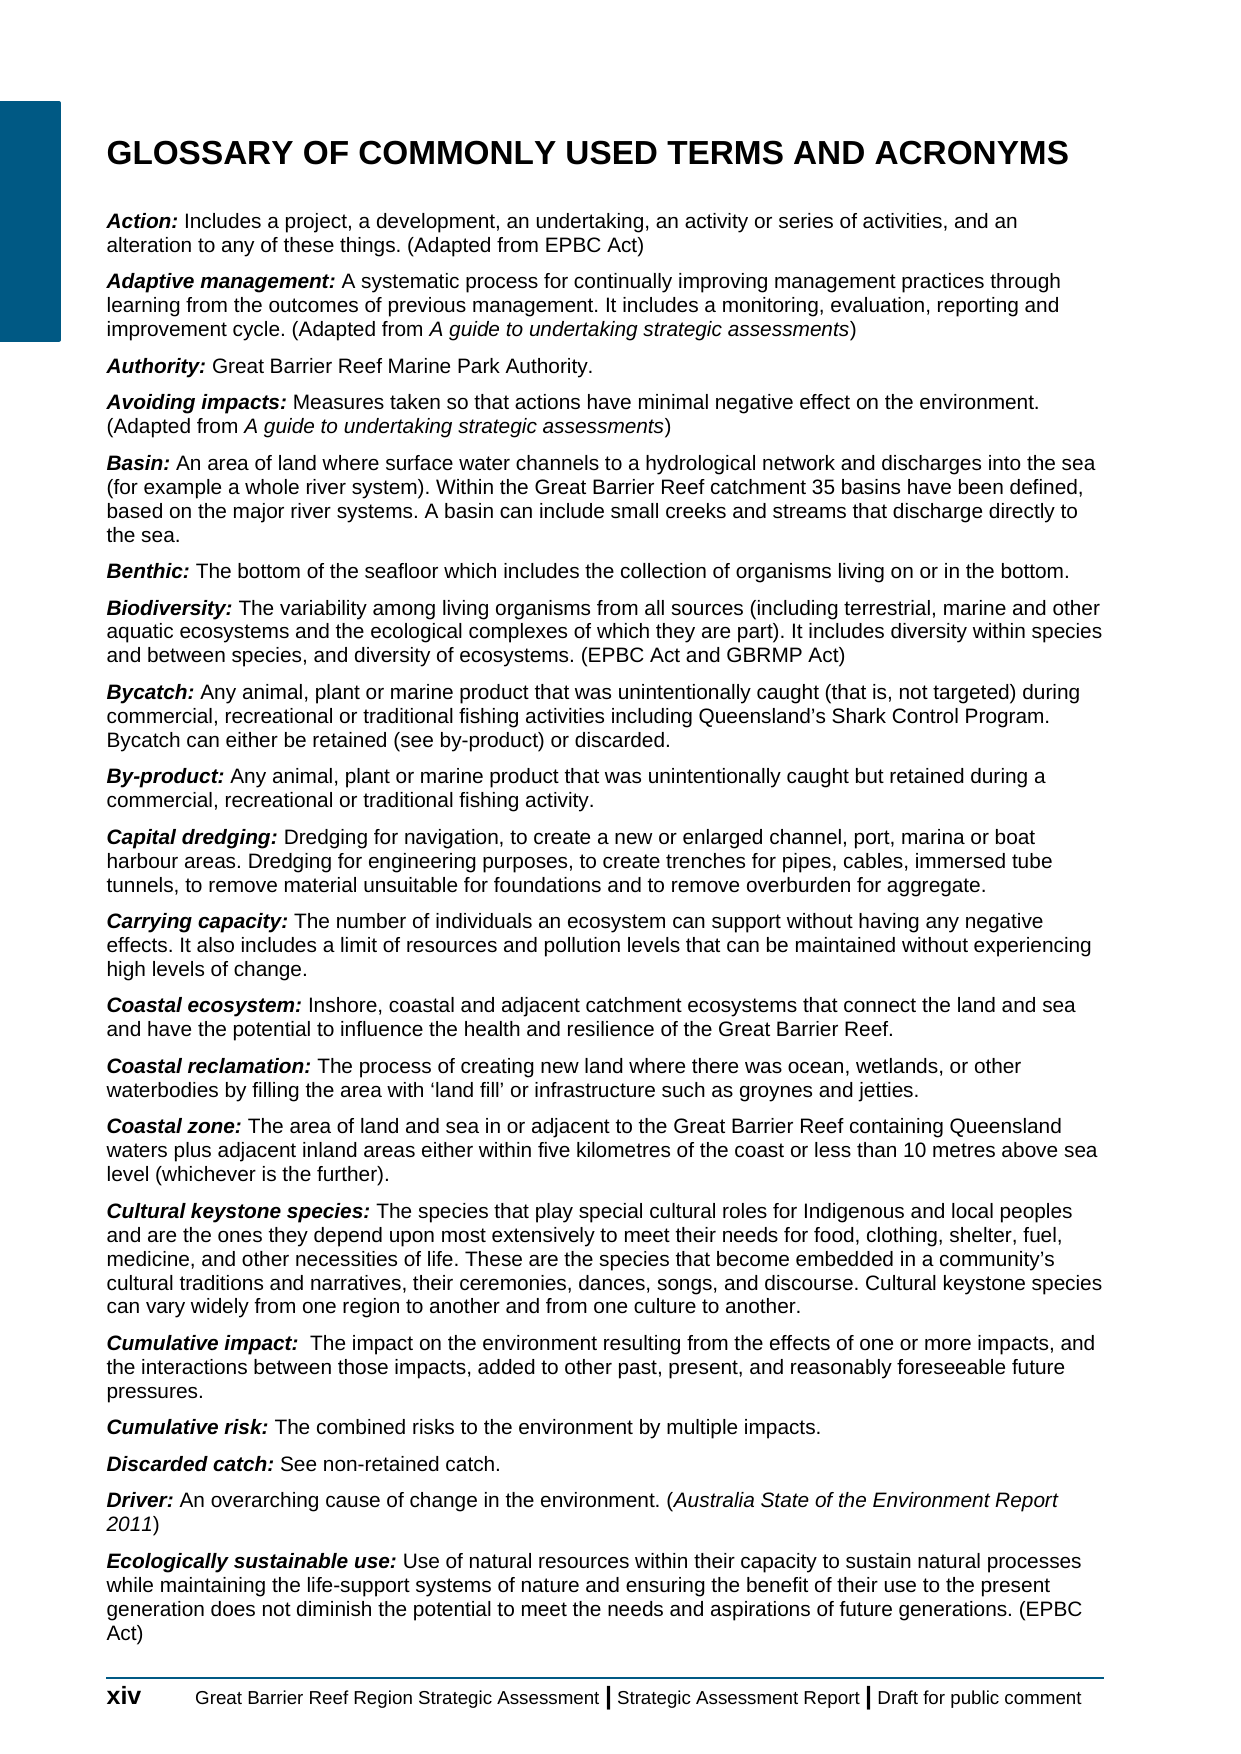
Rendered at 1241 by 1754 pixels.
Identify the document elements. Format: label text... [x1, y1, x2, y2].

text Cultural keystone species: The species that play special cultural roles for Indigenous and local peoples and are the ones they depend upon most extensively to meet their needs for food, clothing, shelter, fuel, medicine, and other necessities of life. These are the species that become embedded in a community’s cultural traditions and narratives, their ceremonies, dances, songs, and discourse. Cultural keystone species can vary widely from one region to another and from one culture to another. [106, 1198, 1104, 1318]
text Capital dredging: Dredging for navigation, to create a new or enlarged channel, port, marina or boat harbour areas. Dredging for engineering purposes, to create trenches for pipes, cables, immersed tube tunnels, to remove material unsuitable for foundations and to remove overburden for aggregate. [106, 824, 1104, 896]
text Biodiversity: The variability among living organisms from all sources (including terrestrial, marine and other aquatic ecosystems and the ecological complexes of which they are part). It includes diversity within species and between species, and diversity of ecosystems. (EPBC Act and GBRMP Act) [106, 595, 1104, 667]
text Cumulative risk: The combined risks to the environment by multiple impacts. [106, 1415, 1104, 1439]
text Authority: Great Barrier Reef Marine Park Authority. [106, 354, 1104, 378]
text Ecologically sustainable use: Use of natural resources within their capacity to sustain natural processes while maintaining the life-support systems of nature and ensuring the benefit of their use to the present generation does not diminish the potential to meet the needs and aspirations of future generations. (EPBC Act) [106, 1548, 1104, 1644]
text Bycatch: Any animal, plant or marine product that was unintentionally caught (that is, not targeted) during commercial, recreational or traditional fishing activities including Queensland’s Shark Control Program. Bycatch can either be retained (see by-product) or discarded. [106, 680, 1104, 752]
text By-product: Any animal, plant or marine product that was unintentionally caught but retained during a commercial, recreational or traditional fishing activity. [106, 764, 1104, 812]
text Cumulative impact: The impact on the environment resulting from the effects of one or more impacts, and the interactions between those impacts, added to other past, present, and reasonably foreseeable future pressures. [106, 1331, 1104, 1403]
text Coastal ecosystem: Inshore, coastal and adjacent catchment ecosystems that connect the land and sea and have the potential to influence the health and resilience of the Great Barrier Reef. [106, 993, 1104, 1041]
text Discarded catch: See non-retained catch. [106, 1452, 1104, 1476]
text Avoiding impacts: Measures taken so that actions have minimal negative effect on the environment. (Adapted from A guide to undertaking strategic assessments) [106, 390, 1104, 438]
subtitle GLOSSARY OF COMMONLY USED TERMS AND ACRONYMS [106, 133, 1104, 171]
text Driver: An overarching cause of change in the environment. (Australia State of the Environment Report 2011) [106, 1488, 1104, 1536]
text Benthic: The bottom of the seafloor which includes the collection of organisms living on or in the bottom. [106, 559, 1104, 583]
text Carrying capacity: The number of individuals an ecosystem can support without having any negative effects. It also includes a limit of resources and pollution levels that can be maintained without experiencing high levels of change. [106, 909, 1104, 981]
text Adaptive management: A systematic process for continually improving management practices through learning from the outcomes of previous management. It includes a monitoring, evaluation, reporting and improvement cycle. (Adapted from A guide to undertaking strategic assessments) [106, 269, 1104, 341]
text Basin: An area of land where surface water channels to a hydrological network and discharges into the sea (for example a whole river system). Within the Great Barrier Reef catchment 35 basins have been defined, based on the major river systems. A basin can include small creeks and streams that discharge directly to the sea. [106, 451, 1104, 546]
text Coastal zone: The area of land and sea in or adjacent to the Great Barrier Reef containing Queensland waters plus adjacent inland areas either within five kilometres of the coast or less than 10 metres above sea level (whichever is the further). [106, 1114, 1104, 1186]
text Action: Includes a project, a development, an undertaking, an activity or series of activities, and an alteration to any of these things. (Adapted from EPBC Act) [106, 209, 1104, 257]
text Coastal reclamation: The process of creating new land where there was ocean, wetlands, or other waterbodies by filling the area with ‘land fill’ or infrastructure such as groynes and jetties. [106, 1054, 1104, 1102]
